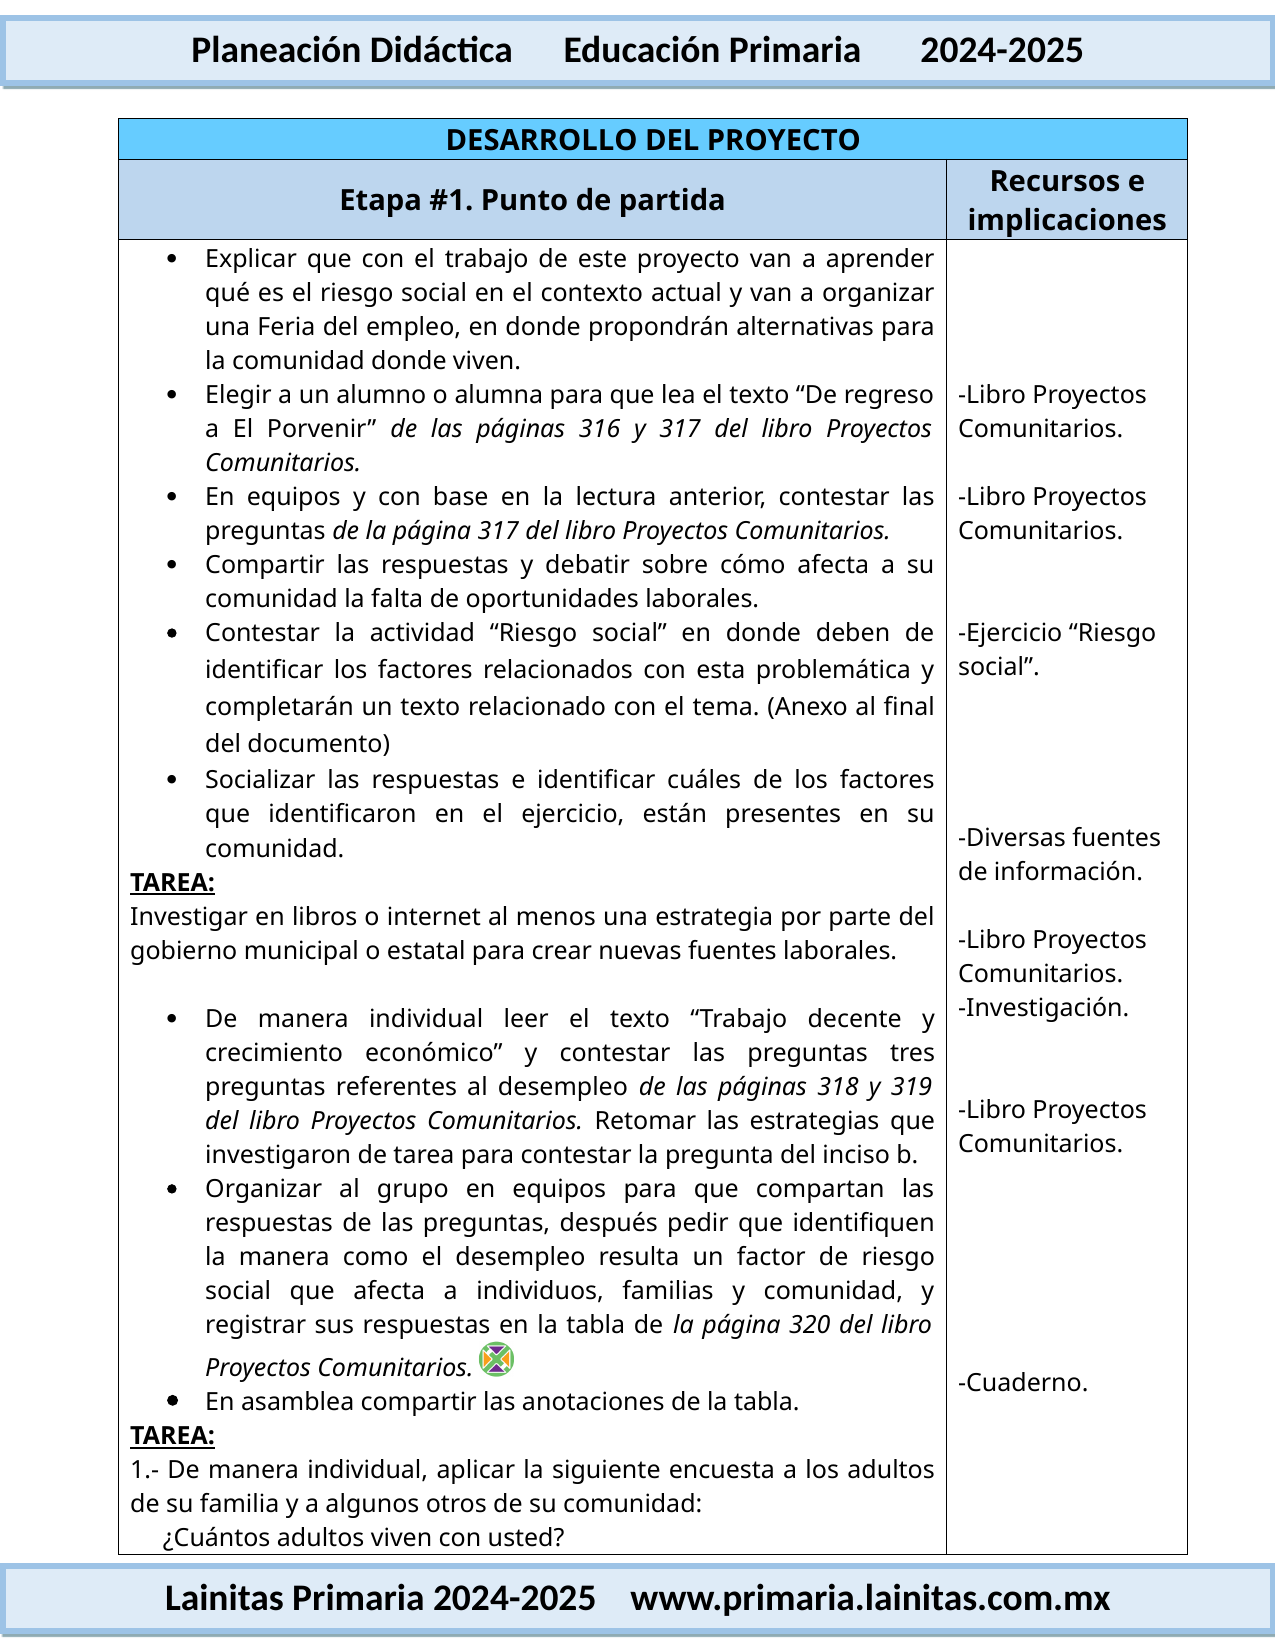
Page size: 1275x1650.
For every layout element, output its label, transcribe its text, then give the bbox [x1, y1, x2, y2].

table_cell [947, 240, 1187, 1554]
table_cell Recursos e implicaciones [947, 160, 1187, 239]
table_cell DESARROLLO DEL PROYECTO [119, 119, 1187, 159]
table_cell Etapa #1. Punto de partida [119, 160, 946, 239]
picture [478, 1341, 514, 1377]
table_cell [119, 240, 946, 1554]
